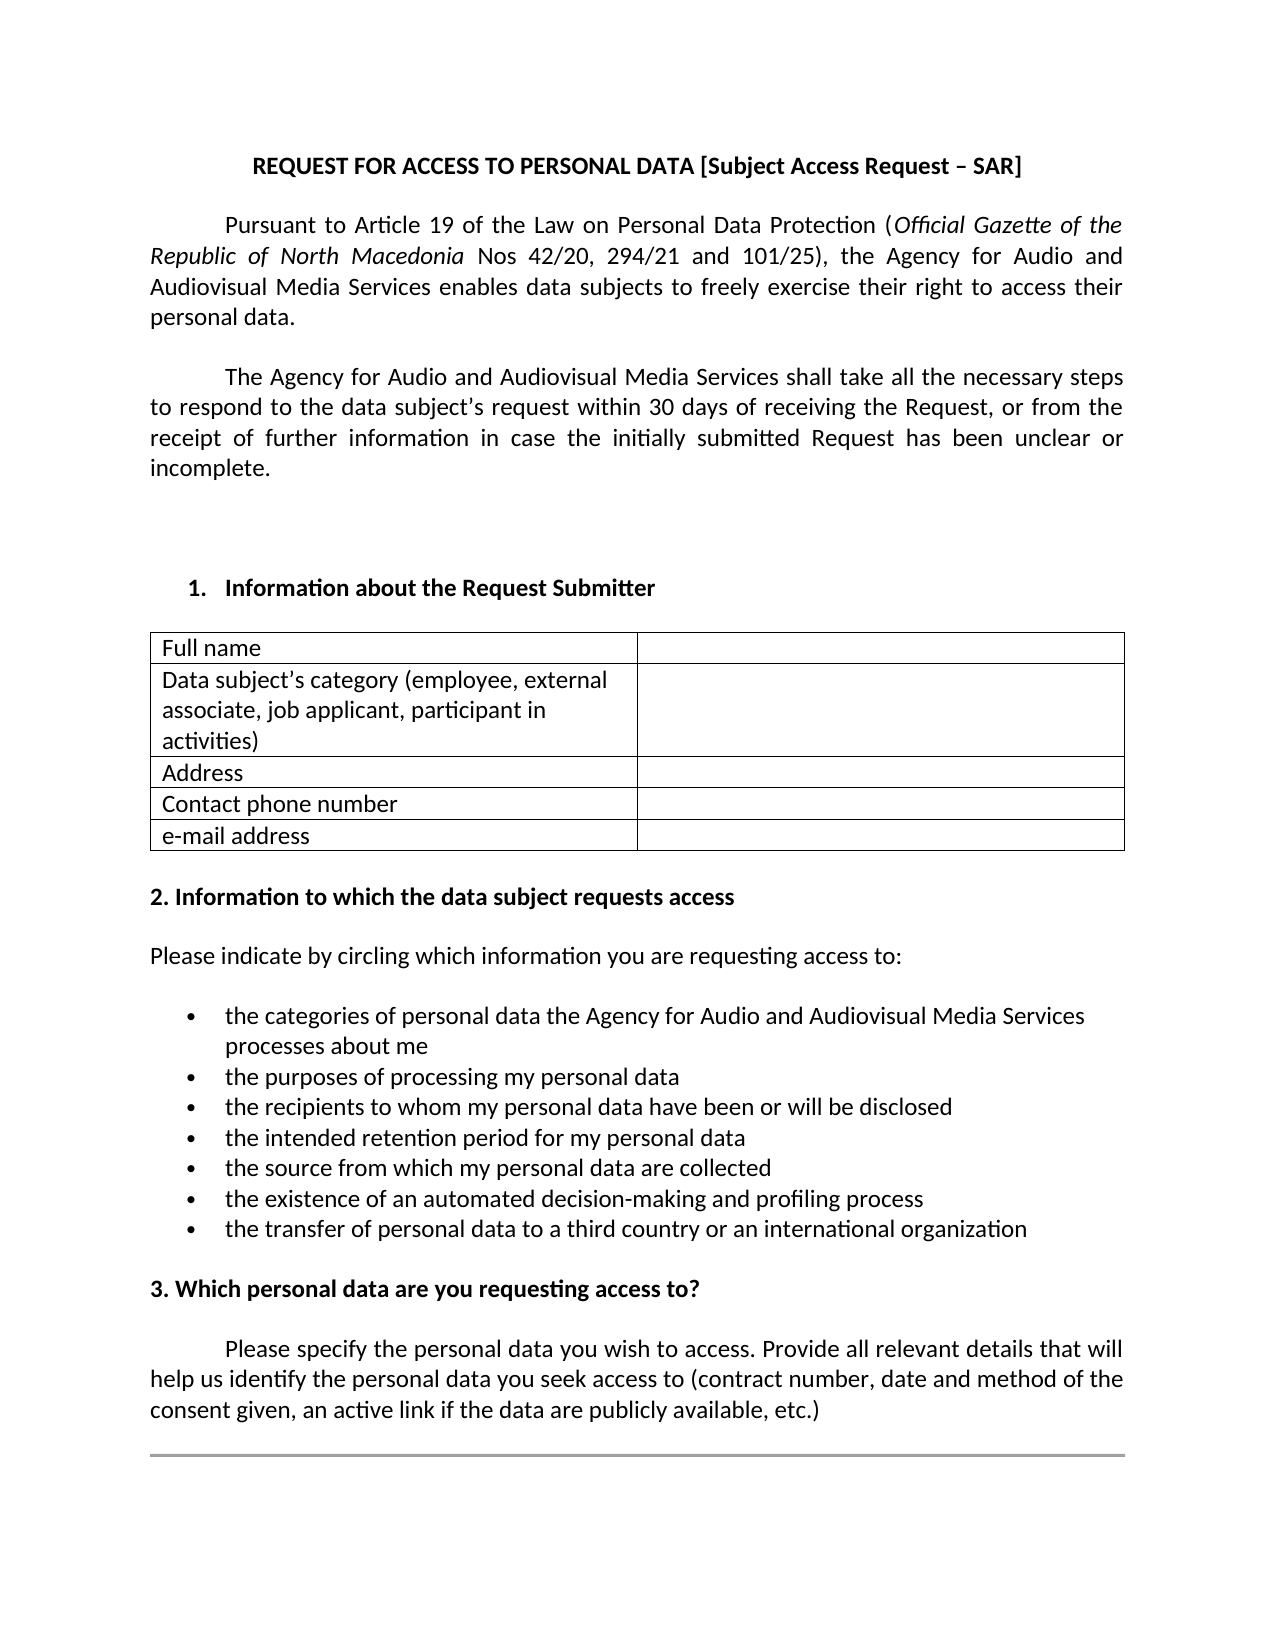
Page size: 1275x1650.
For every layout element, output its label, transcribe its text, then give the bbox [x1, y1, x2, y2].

list the categories of personal data the Agency for Audio and Audiovisual Media Services processes about me [187, 1000, 1125, 1061]
text Pursuant to Article 19 of the Law on Personal Data Protection (Official Gazette of the Republic of North Macedonia Nos 42/20, 294/21 and 101/25), the Agency for Audio and Audiovisual Media Services enables data subjects to freely exercise their right to access their personal data. [150, 210, 1125, 332]
table_cell [638, 757, 1124, 787]
list the intended retention period for my personal data [187, 1122, 1125, 1153]
list the source from which my personal data are collected [187, 1153, 1125, 1183]
table_header [638, 633, 1124, 663]
text 3. Which personal data are you requesting access to? [150, 1273, 1125, 1304]
table_cell [638, 664, 1124, 756]
table_cell Contact phone number [151, 788, 637, 819]
list the existence of an automated decision-making and profiling process [187, 1183, 1125, 1214]
table_cell e-mail address [151, 820, 637, 850]
text The Agency for Audio and Audiovisual Media Services shall take all the necessary steps to respond to the data subject’s request within 30 days of receiving the Request, or from the receipt of further information in case the initially submitted Request has been unclear or incomplete. [150, 361, 1125, 483]
table_cell [638, 788, 1124, 819]
table_cell Address [151, 757, 637, 787]
table_cell Data subject’s category (employee, external associate, job applicant, participant in activities) [151, 664, 637, 756]
text Please indicate by circling which information you are requesting access to: [150, 940, 1125, 971]
list the transfer of personal data to a third country or an international organization [187, 1214, 1125, 1244]
list the recipients to whom my personal data have been or will be disclosed [187, 1092, 1125, 1122]
text REQUEST FOR ACCESS TO PERSONAL DATA [Subject Access Request – SAR] [150, 150, 1125, 181]
table_header Full name [151, 633, 637, 663]
list Information about the Request Submitter [187, 572, 1125, 602]
text 2. Information to which the data subject requests access [150, 881, 1125, 911]
list the purposes of processing my personal data [187, 1061, 1125, 1092]
table_cell [638, 820, 1124, 850]
text Please specify the personal data you wish to access. Provide all relevant details that will help us identify the personal data you seek access to (contract number, date and method of the consent given, an active link if the data are publicly available, etc.) [150, 1333, 1125, 1424]
